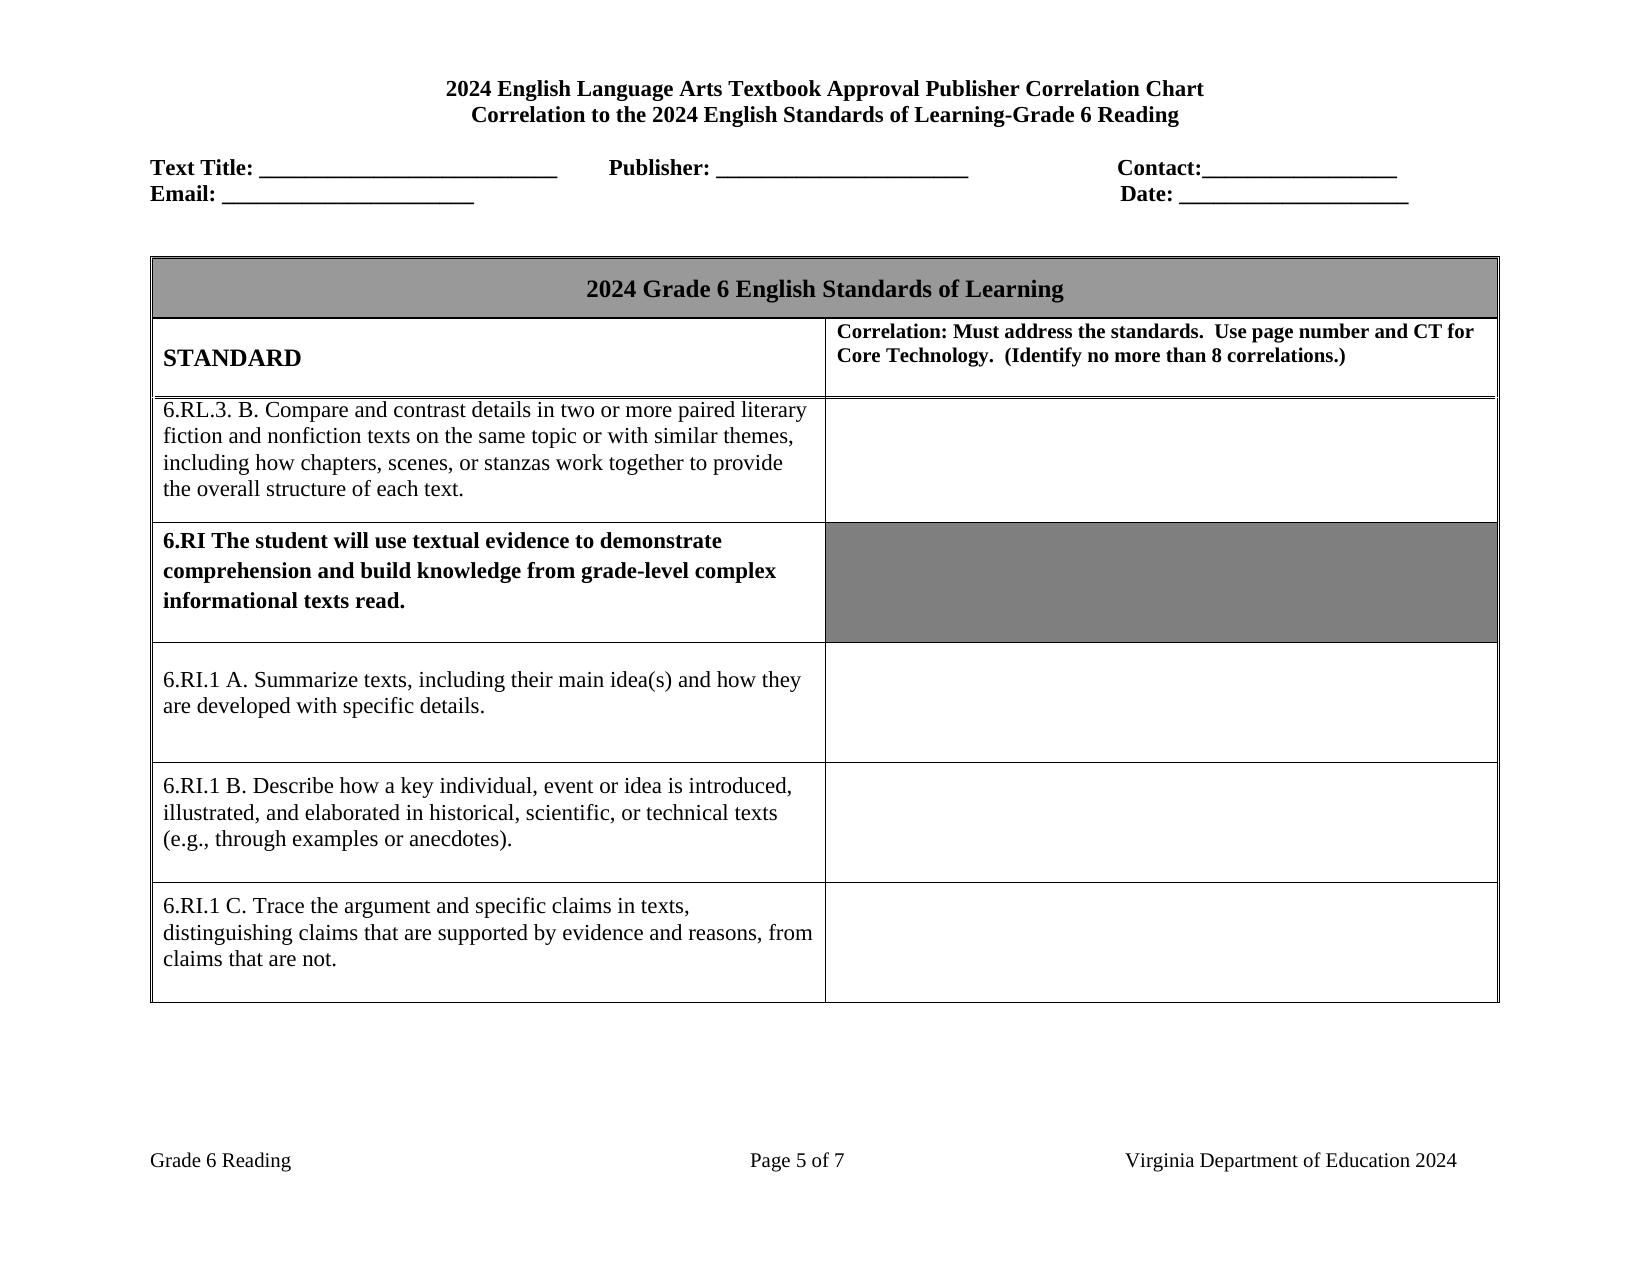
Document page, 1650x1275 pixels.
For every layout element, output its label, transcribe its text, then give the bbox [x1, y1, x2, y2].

table_cell 6.RI The student will use textual evidence to demonstrate comprehension and build knowledge from grade-level complex informational texts read. [153, 523, 825, 642]
table_cell 6.RL.3. B. Compare and contrast details in two or more paired literary fiction and nonfiction texts on the same topic or with similar themes, including how chapters, scenes, or stanzas work together to provide the overall structure of each text. [153, 396, 825, 522]
table_cell [826, 523, 1497, 642]
table_cell Correlation: Must address the standards. Use page number and CT for Core Technology. (Identify no more than 8 correlations.) [826, 319, 1497, 396]
table_cell [826, 883, 1497, 1002]
table_cell [826, 396, 1497, 522]
table_cell STANDARD [153, 319, 825, 396]
table_cell 6.RI.1 A. Summarize texts, including their main idea(s) and how they are developed with specific details. [153, 643, 825, 762]
table_cell 6.RI.1 C. Trace the argument and specific claims in texts, distinguishing claims that are supported by evidence and reasons, from claims that are not. [153, 883, 825, 1002]
table_header 2024 Grade 6 English Standards of Learning [153, 259, 1497, 317]
table_cell [826, 763, 1497, 882]
table_cell [826, 643, 1497, 762]
table_cell 6.RI.1 B. Describe how a key individual, event or idea is introduced, illustrated, and elaborated in historical, scientific, or technical texts (e.g., through examples or anecdotes). [153, 763, 825, 882]
